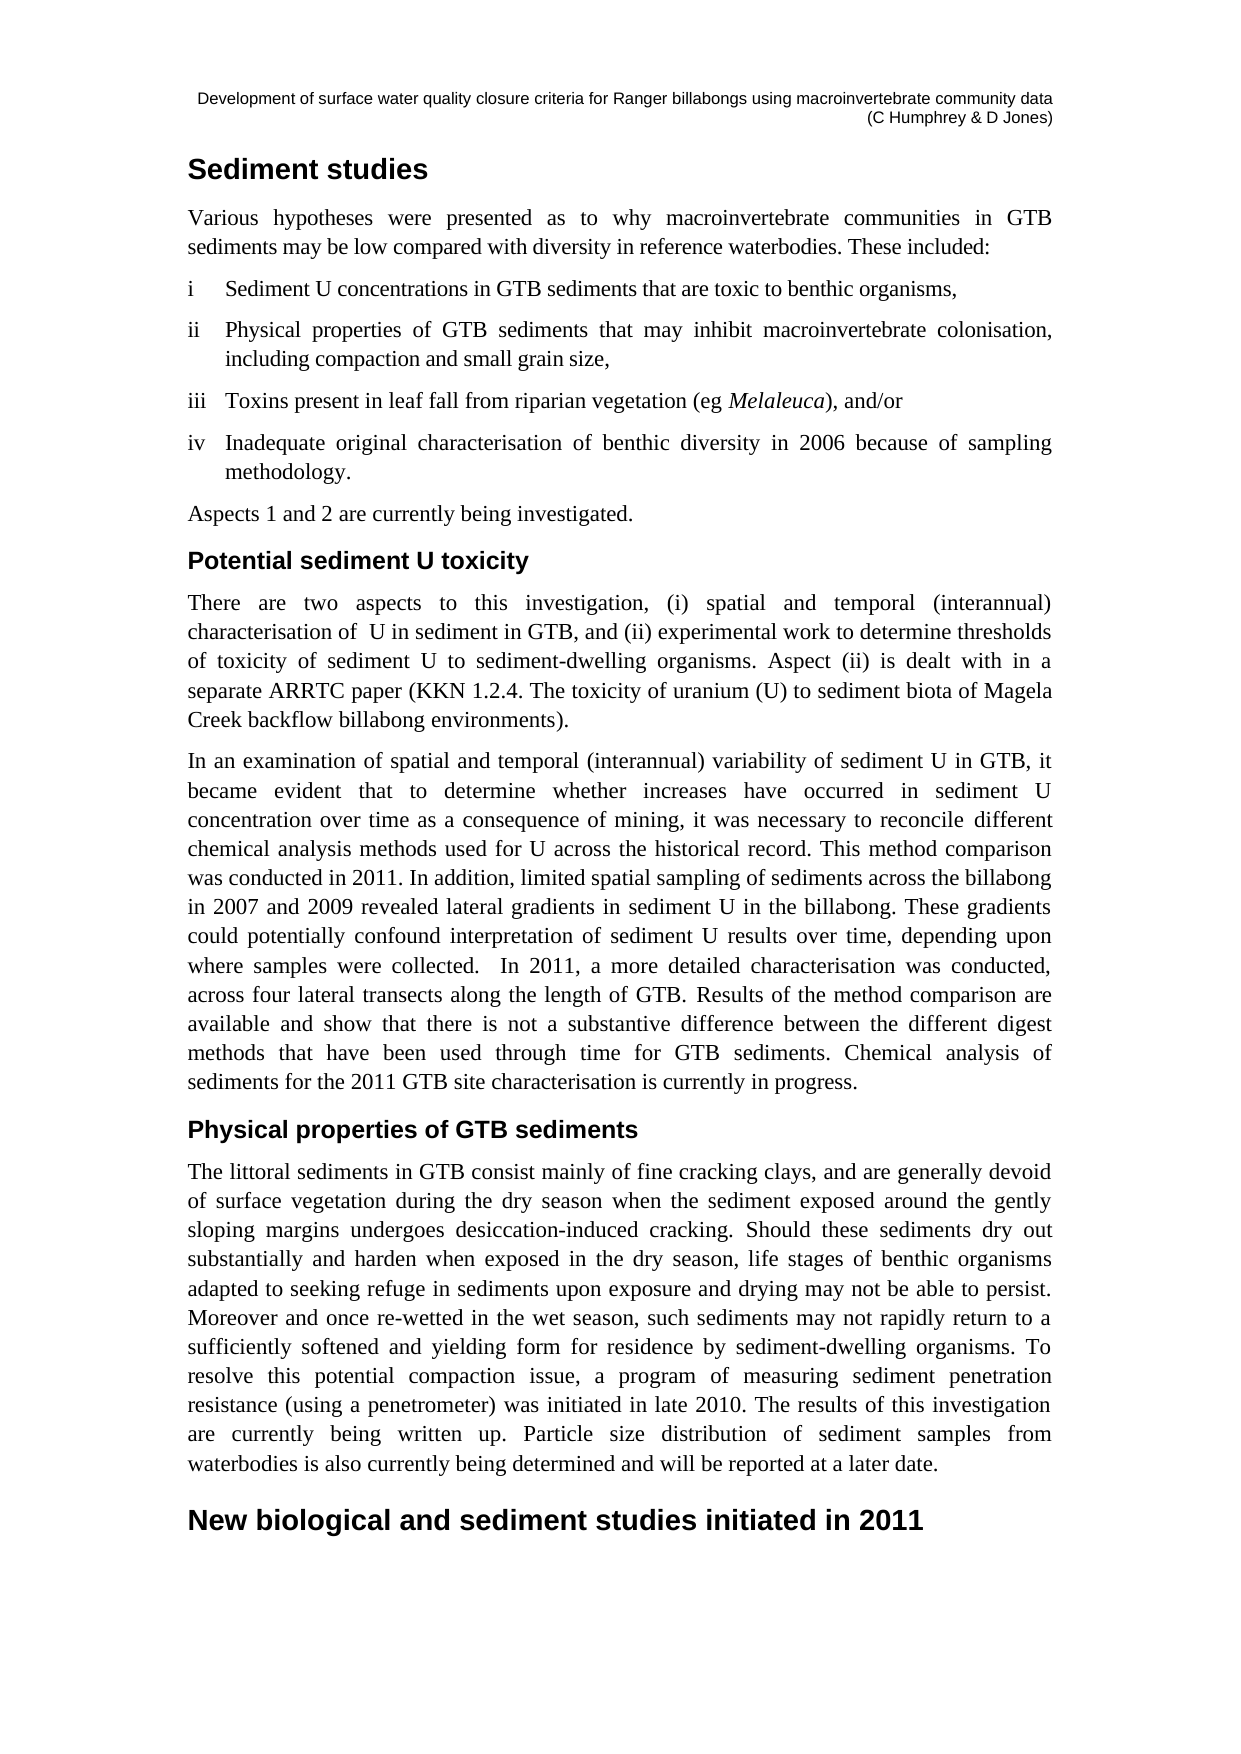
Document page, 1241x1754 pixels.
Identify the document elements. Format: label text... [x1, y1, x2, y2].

list ii Physical properties of GTB sediments that may inhibit macroinvertebrate colonisation, including compaction and small grain size, [187, 313, 1053, 372]
subtitle Potential sediment U toxicity [187, 545, 1053, 576]
list iii Toxins present in leaf fall from riparian vegetation (eg Melaleuca), and/or [187, 384, 1053, 413]
subtitle New biological and sediment studies initiated in 2011 [187, 1501, 1053, 1537]
text In an examination of spatial and temporal (interannual) variability of sediment U in GTB, it became evident that to determine whether increases have occurred in sediment U concentration over time as a consequence of mining, it was necessary to reconcile different chemical analysis methods used for U across the historical record. This method comparison was conducted in 2011. In addition, limited spatial sampling of sediments across the billabong in 2007 and 2009 revealed lateral gradients in sediment U in the billabong. These gradients could potentially confound interpretation of sediment U results over time, depending upon where samples were collected. In 2011, a more detailed characterisation was conducted, across four lateral transects along the length of GTB. Results of the method comparison are available and show that there is not a substantive difference between the different digest methods that have been used through time for GTB sediments. Chemical analysis of sediments for the 2011 GTB site characterisation is currently in progress. [187, 745, 1053, 1095]
text There are two aspects to this investigation, (i) spatial and temporal (interannual) characterisation of U in sediment in GTB, and (ii) experimental work to determine thresholds of toxicity of sediment U to sediment-dwelling organisms. Aspect (ii) is dealt with in a separate ARRTC paper (KKN 1.2.4. The toxicity of uranium (U) to sediment biota of Magela Creek backflow billabong environments). [187, 586, 1053, 732]
text Various hypotheses were presented as to why macroinvertebrate communities in GTB sediments may be low compared with diversity in reference waterbodies. These included: [187, 201, 1053, 259]
list i Sediment U concentrations in GTB sediments that are toxic to benthic organisms, [187, 272, 1053, 301]
text The littoral sediments in GTB consist mainly of fine cracking clays, and are generally devoid of surface vegetation during the dry season when the sediment exposed around the gently sloping margins undergoes desiccation-induced cracking. Should these sediments dry out substantially and harden when exposed in the dry season, life stages of benthic organisms adapted to seeking refuge in sediments upon exposure and drying may not be able to persist. Moreover and once re-wetted in the wet season, such sediments may not rapidly return to a sufficiently softened and yielding form for residence by sediment-dwelling organisms. To resolve this potential compaction issue, a program of measuring sediment penetration resistance (using a penetrometer) was initiated in late 2010. The results of this investigation are currently being written up. Particle size distribution of sediment samples from waterbodies is also currently being determined and will be reported at a later date. [187, 1155, 1053, 1476]
text Aspects 1 and 2 are currently being investigated. [187, 497, 1053, 526]
subtitle Physical properties of GTB sediments [187, 1113, 1053, 1145]
subtitle Sediment studies [187, 150, 1053, 186]
list iv Inadequate original characterisation of benthic diversity in 2006 because of sampling methodology. [187, 426, 1053, 484]
